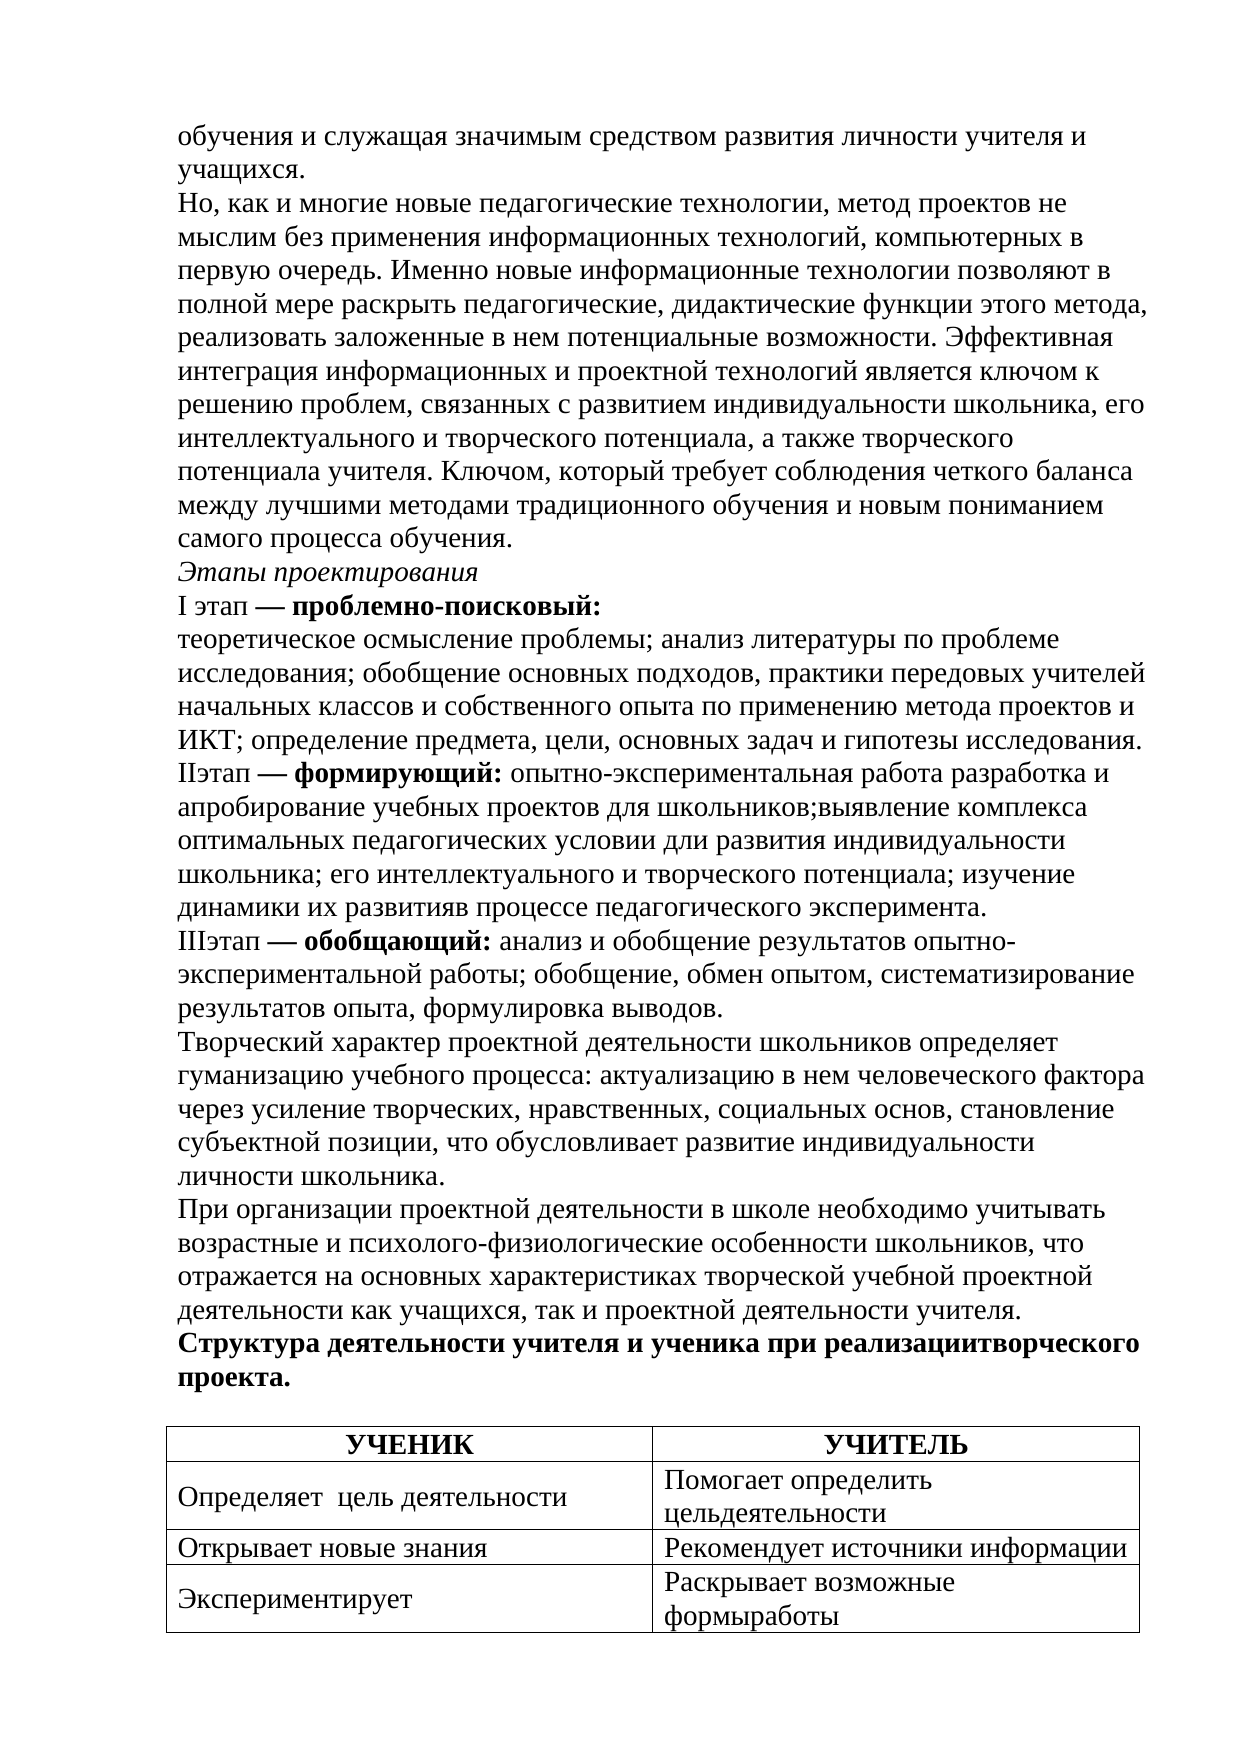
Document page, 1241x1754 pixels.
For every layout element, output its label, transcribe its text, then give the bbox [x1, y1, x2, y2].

text теоретическое осмысление проблемы; анализ литературы по проблеме исследования; обобщение основных подходов, практики передовых учителей начальных классов и собственного опыта по применению метода проектов и ИКТ; определение предмета, цели, основных задач и гипотезы исследования. [177, 621, 1152, 755]
table_header УЧЕНИК [167, 1427, 652, 1461]
text IIIэтап — обобщающий: анализ и обобщение результатов опытно-экспериментальной работы; обобщение, обмен опытом, систематизирование результатов опыта, формулировка выводов. [177, 923, 1152, 1024]
text Этапы проектирования [177, 554, 1152, 588]
table_cell Раскрывает возможные формыработы [653, 1565, 1139, 1632]
table_header УЧИТЕЛЬ [653, 1427, 1139, 1461]
text Творческий характер проектной деятельности школьников определяет гуманизацию учебного процесса: актуализацию в нем человеческого фактора через усиление творческих, нравственных, социальных основ, становление субъектной позиции, что обусловливает развитие индивидуальности личности школьника. [177, 1024, 1152, 1191]
table_cell Помогает определить цельдеятельности [653, 1462, 1139, 1529]
table_cell Открывает новые знания [167, 1530, 652, 1563]
text Но, как и многие новые педагогические технологии, метод проектов не мыслим без применения информационных технологий, компьютерных в первую очередь. Именно новые информационные технологии позволяют в полной мере раскрыть педагогические, дидактические функции этого метода, реализовать заложенные в нем потенциальные возможности. Эффективная интеграция информационных и проектной технологий является ключом к решению проблем, связанных с развитием индивидуальности школьника, его интеллектуального и творческого потенциала, а также творческого потенциала учителя. Ключом, который требует соблюдения четкого баланса между лучшими методами традиционного обучения и новым пониманием самого процесса обучения. [177, 185, 1152, 554]
table_cell Экспериментирует [167, 1565, 652, 1632]
table_cell Определяет цель деятельности [167, 1462, 652, 1529]
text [177, 118, 1152, 185]
table_cell Рекомендует источники информации [653, 1530, 1139, 1563]
text I этап — проблемно-поисковый: [177, 588, 1152, 621]
text Структура деятельности учителя и ученика при реализациитворческого проекта. [177, 1326, 1152, 1393]
text IIэтап — формирующий: опытно-экспериментальная работа разработка и апробирование учебных проектов для школьников;выявление комплекса оптимальных педагогических условии дли развития индивидуальности школьника; его интеллектуального и творческого потенциала; изучение динамики их развитияв процессе педагогического эксперимента. [177, 755, 1152, 923]
text При организации проектной деятельности в школе необходимо учитывать возрастные и психолого-физиологические особенности школьников, что отражается на основных характеристиках творческой учебной проектной деятельности как учащихся, так и проектной деятельности учителя. [177, 1191, 1152, 1326]
